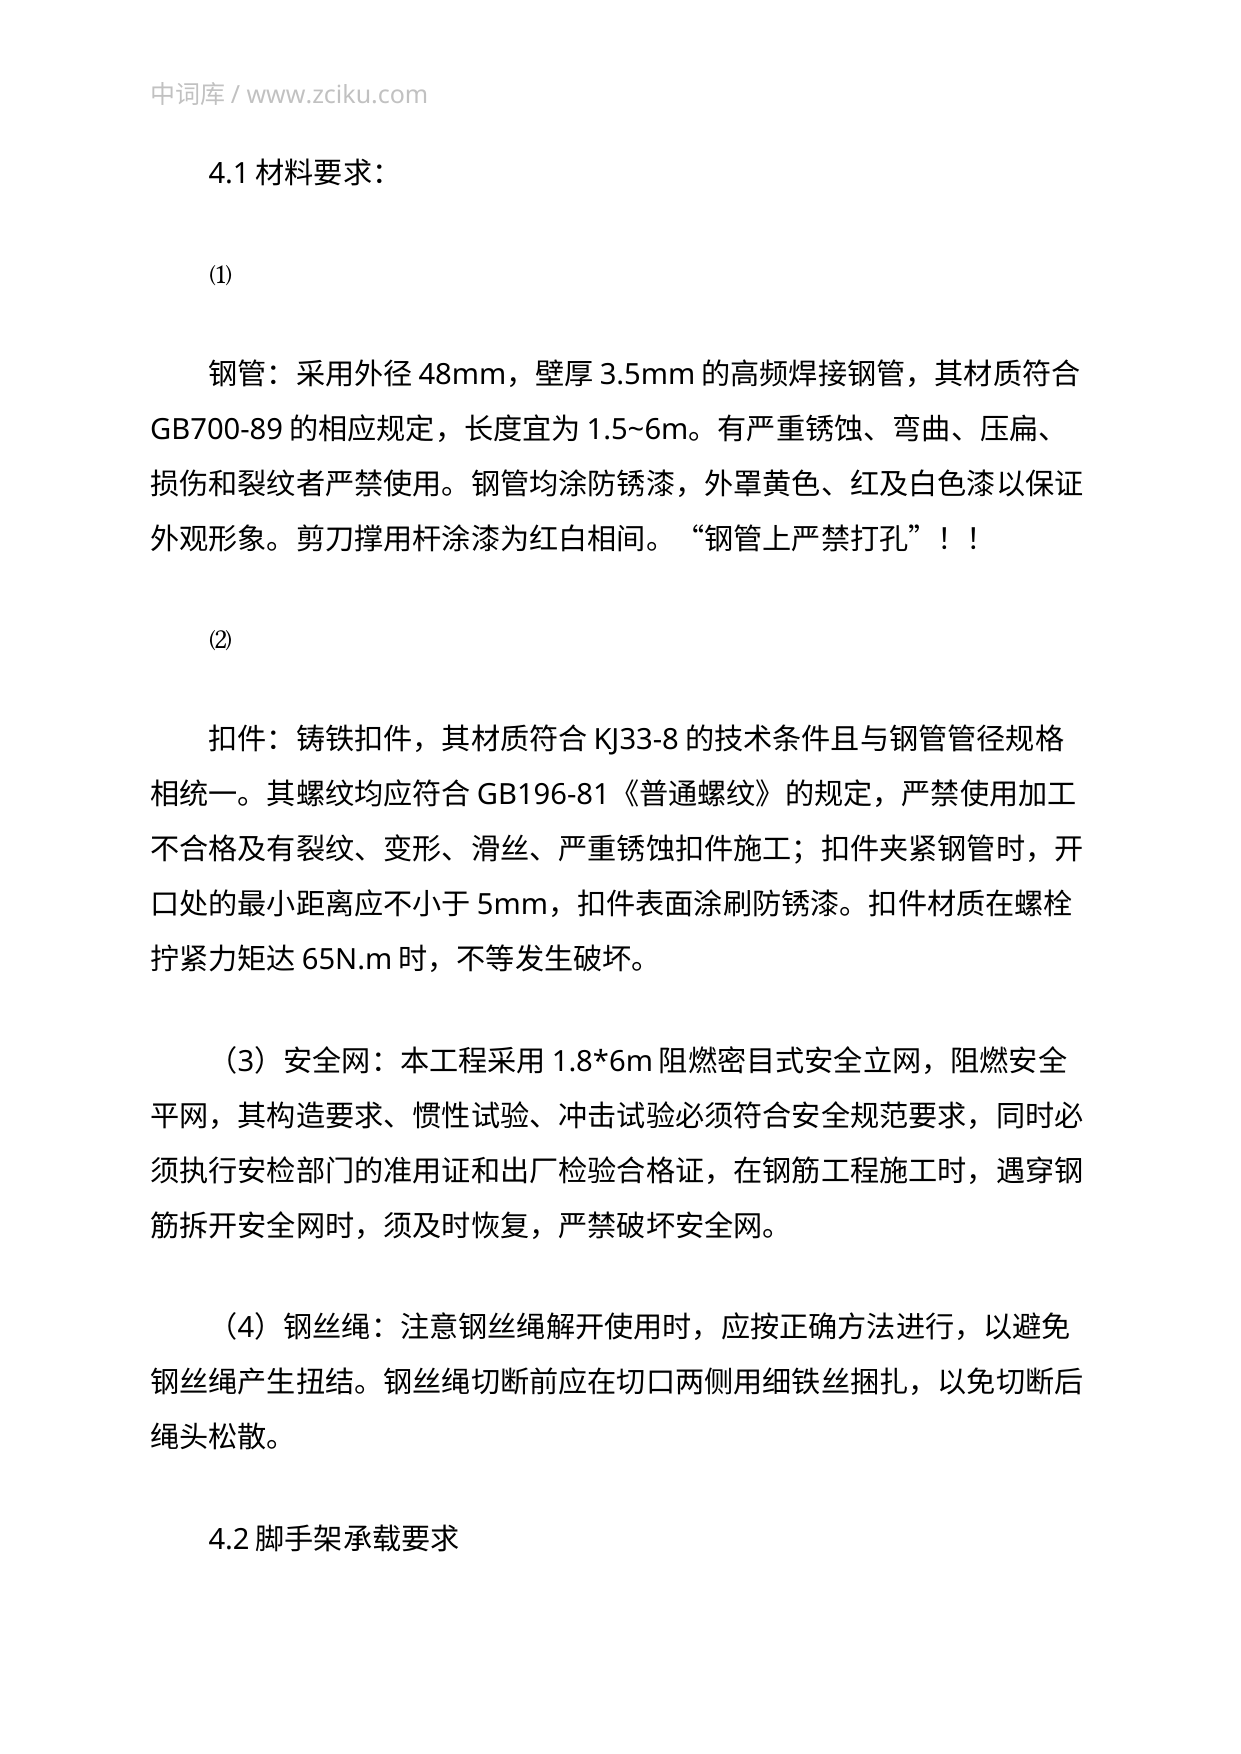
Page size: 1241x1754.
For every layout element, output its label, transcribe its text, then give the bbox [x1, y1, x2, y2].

text ⑵ [150, 617, 1090, 657]
text 扣件：铸铁扣件，其材质符合KJ33-8的技术条件且与钢管管径规格相统一。其螺纹均应符合GB196-81《普通螺纹》的规定，严禁使用加工不合格及有裂纹、变形、滑丝、严重锈蚀扣件施工；扣件夹紧钢管时，开口处的最小距离应不小于5mm，扣件表面涂刷防锈漆。扣件材质在螺栓拧紧力矩达65N.m时，不等发生破坏。 [150, 716, 1090, 978]
text 钢管：采用外径48mm，壁厚3.5mm的高频焊接钢管，其材质符合GB700-89的相应规定，长度宜为1.5~6m。有严重锈蚀、弯曲、压扁、损伤和裂纹者严禁使用。钢管均涂防锈漆，外罩黄色、红及白色漆以保证外观形象。剪刀撑用杆涂漆为红白相间。“钢管上严禁打孔”！！ [150, 350, 1090, 558]
text 4.2脚手架承载要求 [150, 1516, 1090, 1558]
text （3）安全网：本工程采用1.8*6m阻燃密目式安全立网，阻燃安全平网，其构造要求、惯性试验、冲击试验必须符合安全规范要求，同时必须执行安检部门的准用证和出厂检验合格证，在钢筋工程施工时，遇穿钢筋拆开安全网时，须及时恢复，严禁破坏安全网。 [150, 1037, 1090, 1244]
text ⑴ [150, 252, 1090, 292]
text （4）钢丝绳：注意钢丝绳解开使用时，应按正确方法进行，以避免钢丝绳产生扭结。钢丝绳切断前应在切口两侧用细铁丝捆扎，以免切断后绳头松散。 [150, 1304, 1090, 1456]
text 4.1材料要求： [150, 150, 1090, 192]
